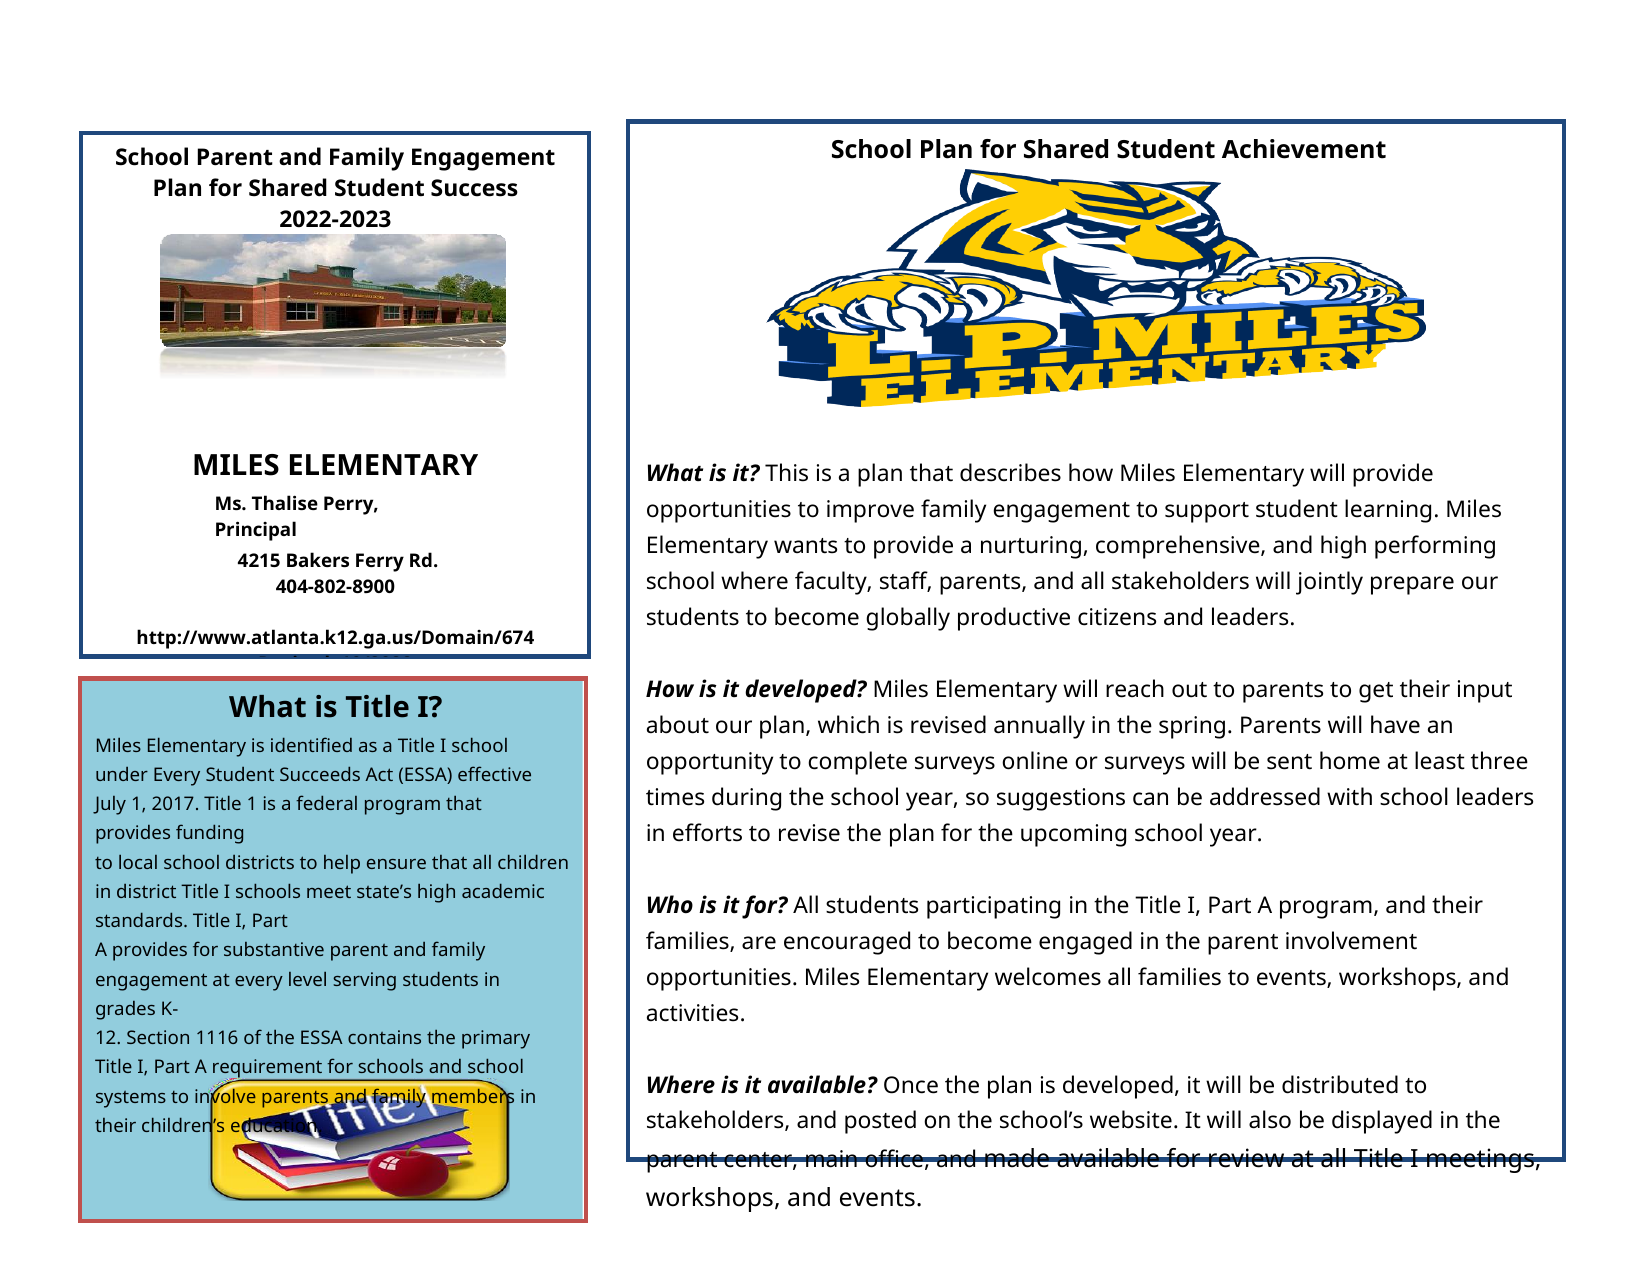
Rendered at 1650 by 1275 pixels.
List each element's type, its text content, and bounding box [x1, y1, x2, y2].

text Who is it for? All students participating in the Title I, Part A program, and their families, are encouraged to become engaged in the parent involvement opportunities. Miles Elementary welcomes all families to events, workshops, and activities. [646, 889, 1531, 1028]
picture [157, 234, 508, 463]
picture [766, 169, 1426, 407]
text What is it? This is a plan that describes how Miles Elementary will provide opportunities to improve family engagement to support student learning. Miles Elementary wants to provide a nurturing, comprehensive, and high performing school where faculty, staff, parents, and all stakeholders will jointly prepare our students to become globally productive citizens and leaders. [646, 457, 1538, 632]
text School Plan for Shared Student Achievement [831, 132, 1610, 166]
text Where is it available? Once the plan is developed, it will be distributed to stakeholders, and posted on the school’s website. It will also be displayed in the parent center, main office, and made available for review at all Title I meetings, workshops, and events. [646, 1068, 1544, 1214]
picture [208, 1078, 510, 1201]
text How is it developed? Miles Elementary will reach out to parents to get their input about our plan, which is revised annually in the spring. Parents will have an opportunity to complete surveys online or surveys will be sent home at least three times during the school year, so suggestions can be addressed with school leaders in efforts to revise the plan for the upcoming school year. [646, 673, 1541, 848]
